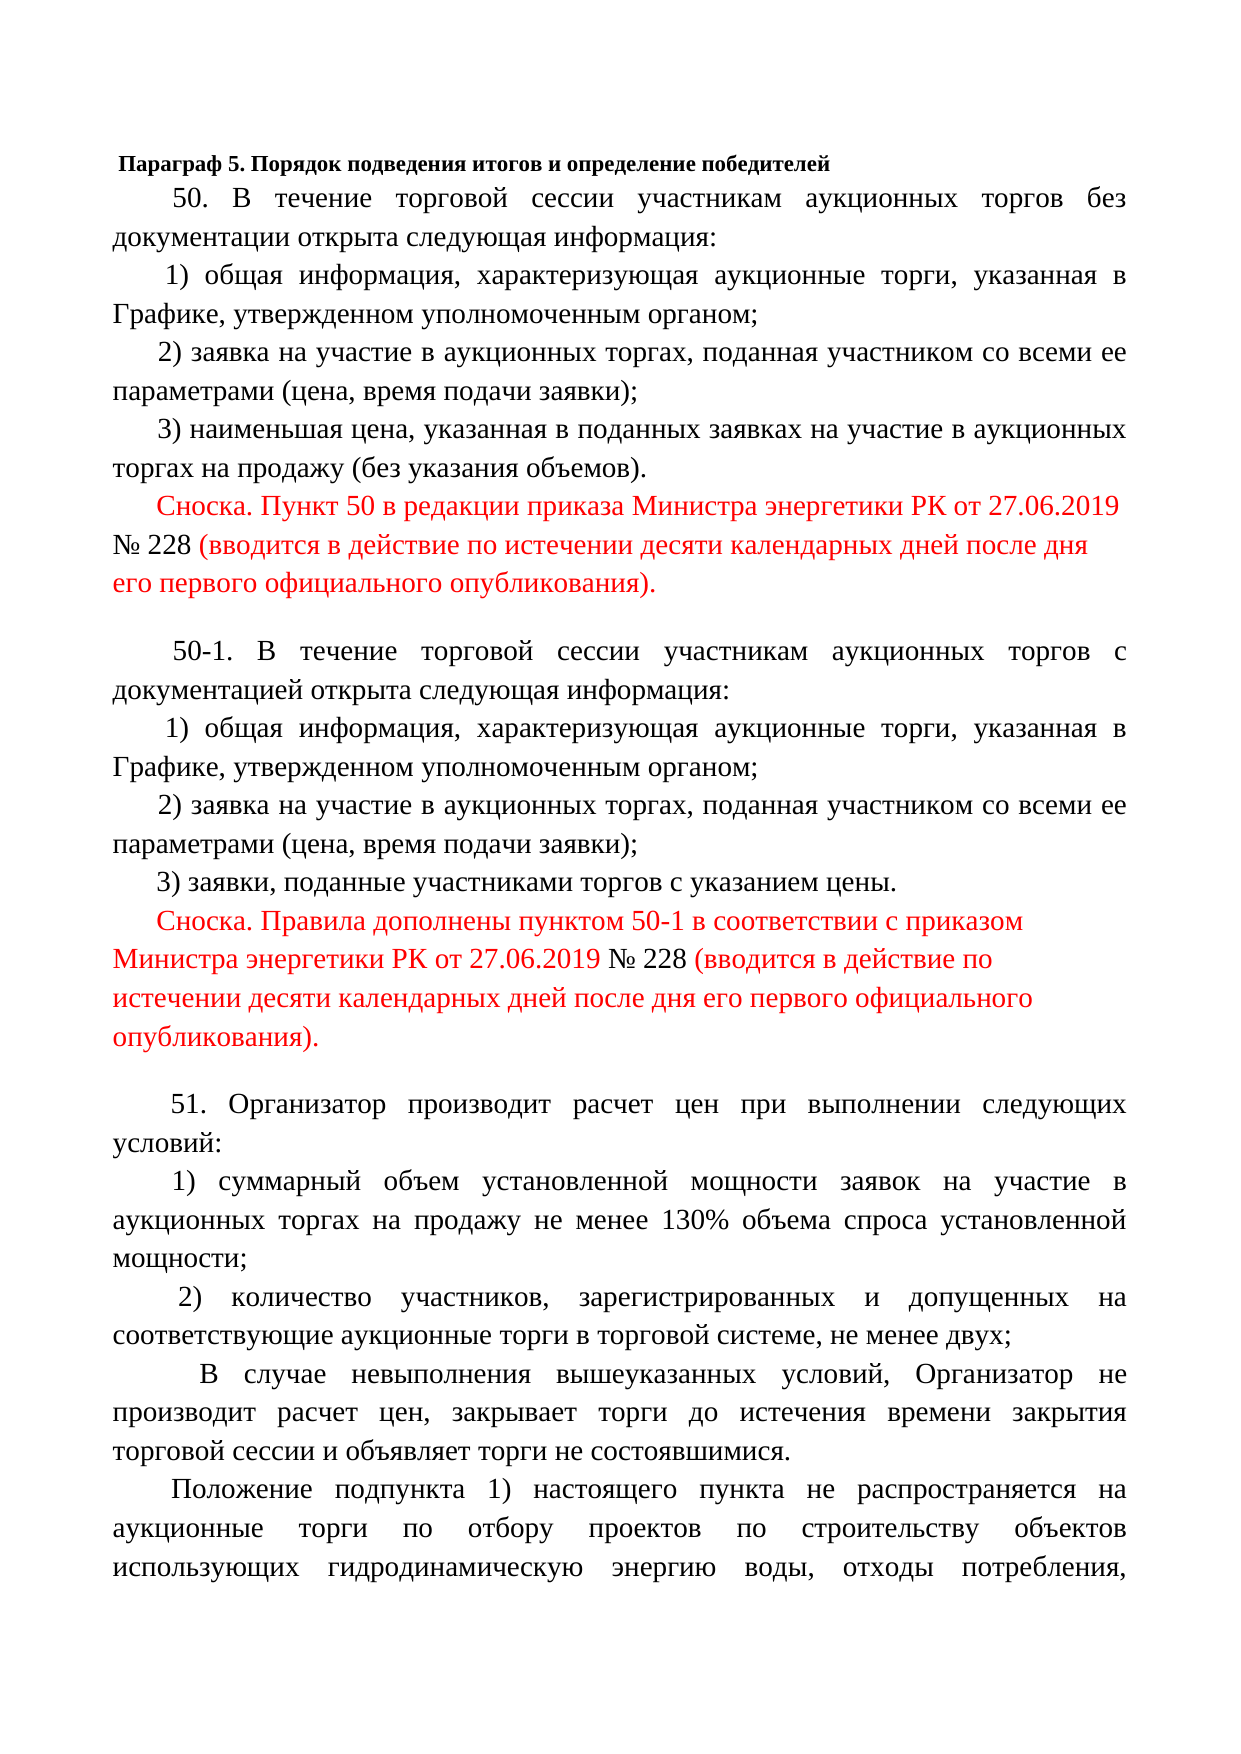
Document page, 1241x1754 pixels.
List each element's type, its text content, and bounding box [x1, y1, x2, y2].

text Сноска. Пункт 50 в редакции приказа Министра энергетики РК от 27.06.2019 № 228 (вводится в действие по истечении десяти календарных дней после дня его первого официального опубликования). [112, 488, 1128, 629]
text 51. Организатор производит расчет цен при выполнении следующих условий: [112, 1086, 1128, 1158]
text 2) заявка на участие в аукционных торгах, поданная участником со всеми ее параметрами (цена, время подачи заявки); [112, 787, 1128, 859]
text Сноска. Правила дополнены пунктом 50-1 в соответствии с приказом Министра энергетики РК от 27.06.2019 № 228 (вводится в действие по истечении десяти календарных дней после дня его первого официального опубликования). [112, 903, 1128, 1082]
text 3) наименьшая цена, указанная в поданных заявках на участие в аукционных торгах на продажу (без указания объемов). [112, 411, 1128, 483]
text 1) общая информация, характеризующая аукционные торги, указанная в Графике, утвержденном уполномоченным органом; [112, 257, 1128, 329]
text 50-1. В течение торговой сессии участникам аукционных торгов с документацией открыта следующая информация: [112, 633, 1128, 705]
text 2) количество участников, зарегистрированных и допущенных на соответствующие аукционные торги в торговой системе, не менее двух; [112, 1279, 1128, 1351]
text 2) заявка на участие в аукционных торгах, поданная участником со всеми ее параметрами (цена, время подачи заявки); [112, 334, 1128, 406]
text 3) заявки, поданные участниками торгов с указанием цены. [112, 864, 1128, 898]
text В случае невыполнения вышеуказанных условий, Организатор не производит расчет цен, закрывает торги до истечения времени закрытия торговой сессии и объявляет торги не состоявшимися. [112, 1356, 1128, 1467]
text 50. В течение торговой сессии участникам аукционных торгов без документации открыта следующая информация: [112, 180, 1128, 252]
text 1) суммарный объем установленной мощности заявок на участие в аукционных торгах на продажу не менее 130% объема спроса установленной мощности; [112, 1163, 1128, 1274]
text Параграф 5. Порядок подведения итогов и определение победителей [112, 150, 1128, 176]
text 1) общая информация, характеризующая аукционные торги, указанная в Графике, утвержденном уполномоченным органом; [112, 710, 1128, 782]
